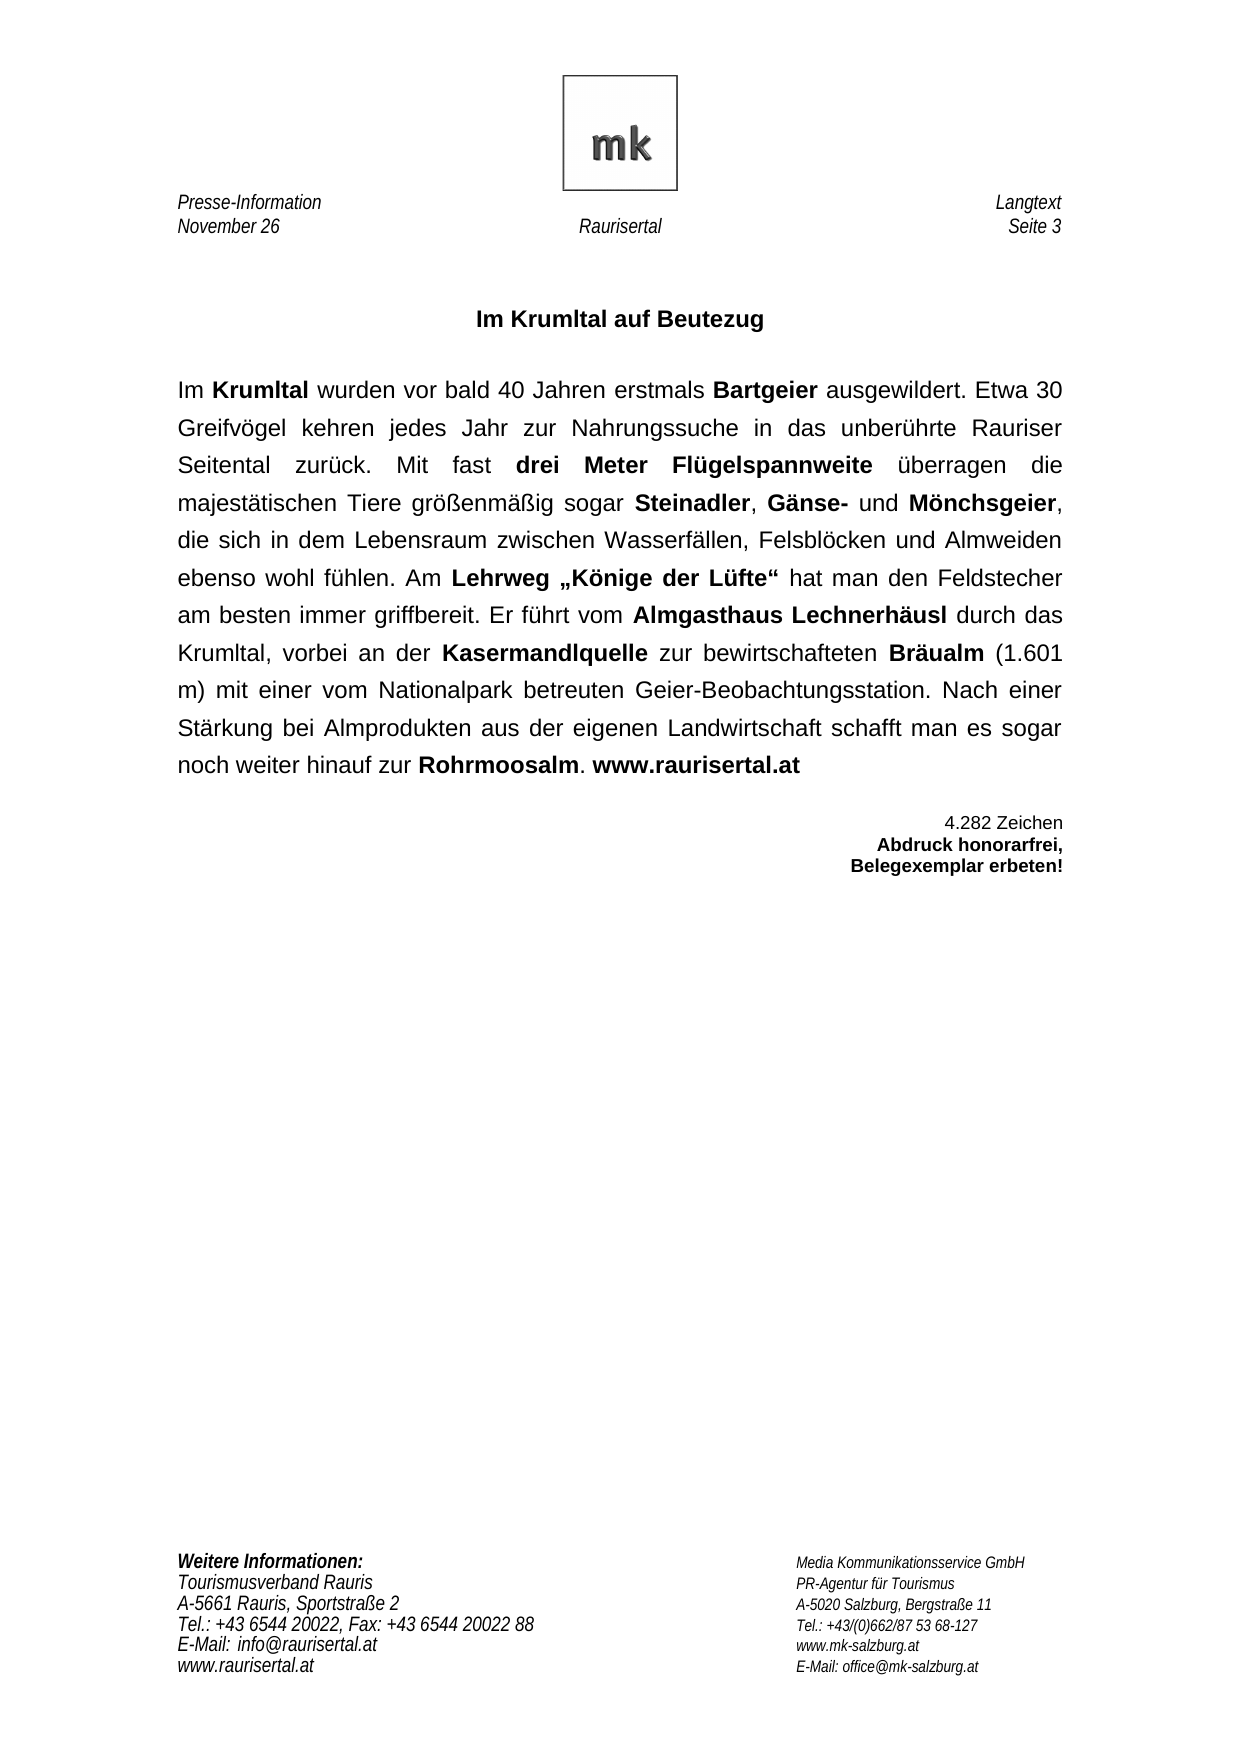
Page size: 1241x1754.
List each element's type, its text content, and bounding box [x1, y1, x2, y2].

text 4.282 Zeichen Abdruck honorarfrei, Belegexemplar erbeten! [177, 812, 1063, 877]
picture [562, 75, 678, 191]
subtitle Im Krumltal auf Beutezug [177, 295, 1063, 333]
text Im Krumltal wurden vor bald 40 Jahren erstmals Bartgeier ausgewildert. Etwa 30 Greifvögel kehren jedes Jahr zur Nahrungssuche in das unberührte Rauriser Seitental zurück. Mit fast drei Meter Flügelspannweite überragen die majestätischen Tiere größenmäßig sogar Steinadler, Gänse- und Mönchsgeier, die sich in dem Lebensraum zwischen Wasserfällen, Felsblöcken und Almweiden ebenso wohl fühlen. Am Lehrweg „Könige der Lüfte“ hat man den Feldstecher am besten immer griffbereit. Er führt vom Almgasthaus Lechnerhäusl durch das Krumltal, vorbei an der Kasermandlquelle zur bewirtschafteten Bräualm (1.601 m) mit einer vom Nationalpark betreuten Geier-Beobachtungsstation. Nach einer Stärkung bei Almprodukten aus der eigenen Landwirtschaft schafft man es sogar noch weiter hinauf zur Rohrmoosalm. www.raurisertal.at [177, 366, 1063, 779]
